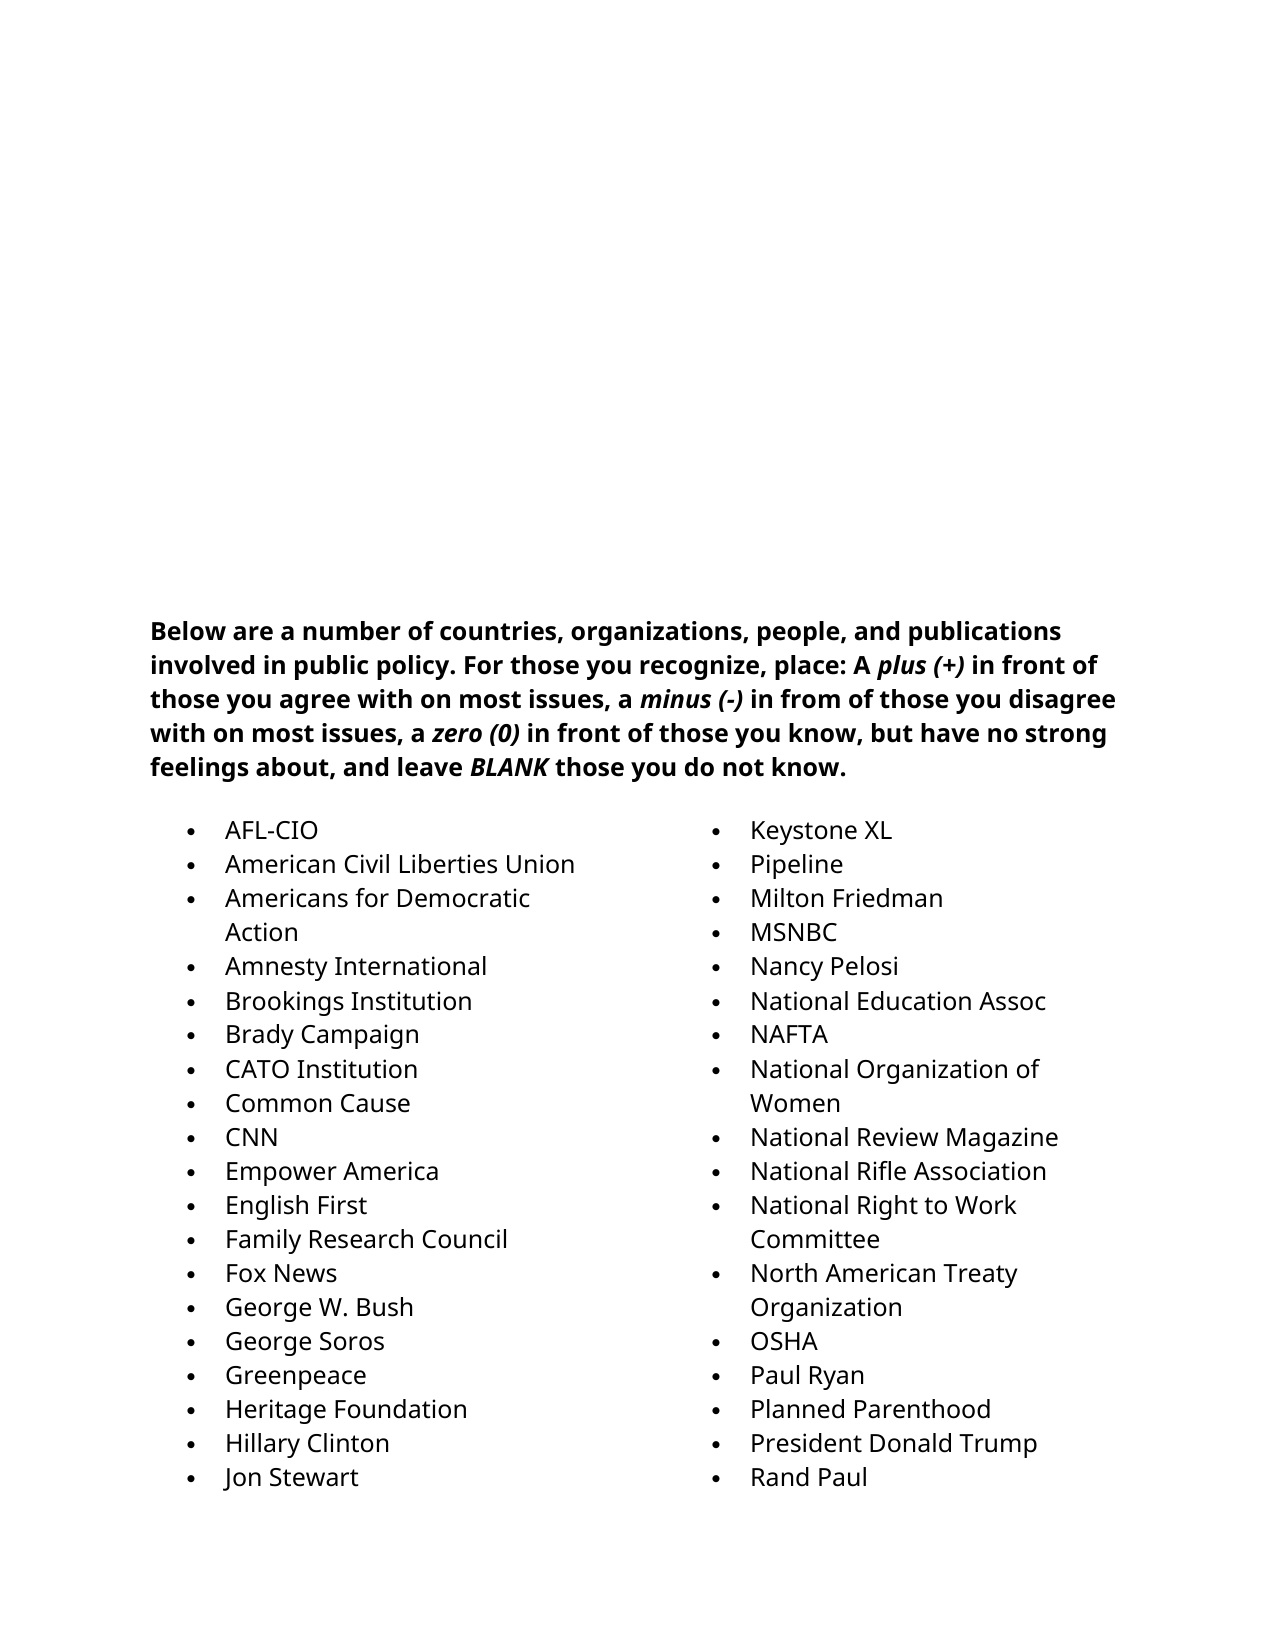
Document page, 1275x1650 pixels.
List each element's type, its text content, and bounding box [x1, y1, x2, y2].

list President Donald Trump [712, 1426, 1125, 1460]
list National Right to Work Committee [712, 1187, 1125, 1256]
list Heritage Foundation [187, 1392, 600, 1426]
list Planned Parenthood [712, 1392, 1125, 1426]
list Family Research Council [187, 1222, 600, 1256]
list Greenpeace [187, 1358, 600, 1392]
list Paul Ryan [712, 1358, 1125, 1392]
list Milton Friedman [712, 881, 1125, 915]
list MSNBC [712, 915, 1125, 949]
list North American Treaty Organization [712, 1256, 1125, 1324]
list Brady Campaign [187, 1017, 600, 1051]
list George Soros [187, 1324, 600, 1358]
list Hillary Clinton [187, 1426, 600, 1460]
list Jon Stewart [187, 1460, 600, 1494]
list English First [187, 1187, 600, 1222]
list Keystone XL [712, 813, 1125, 847]
list American Civil Liberties Union [187, 847, 600, 881]
list National Organization of Women [712, 1051, 1125, 1119]
list National Rifle Association [712, 1153, 1125, 1187]
list Rand Paul [712, 1460, 1125, 1494]
list Pipeline [712, 847, 1125, 881]
list Common Cause [187, 1085, 600, 1119]
list National Education Assoc [712, 983, 1125, 1017]
list Brookings Institution [187, 983, 600, 1017]
list CNN [187, 1119, 600, 1153]
text Below are a number of countries, organizations, people, and publications involved in public policy. For those you recognize, place: A plus (+) in front of those you agree with on most issues, a minus (-) in from of those you disagree with on most issues, a zero (0) in front of those you know, but have no strong feelings about, and leave BLANK those you do not know. [150, 613, 1125, 784]
list OSHA [712, 1324, 1125, 1358]
list Empower America [187, 1153, 600, 1187]
list AFL-CIO [187, 813, 600, 847]
list Fox News [187, 1256, 600, 1290]
list NAFTA [712, 1017, 1125, 1051]
list National Review Magazine [712, 1119, 1125, 1153]
list Nancy Pelosi [712, 949, 1125, 983]
list George W. Bush [187, 1290, 600, 1324]
list Americans for Democratic Action [187, 881, 600, 949]
list Amnesty International [187, 949, 600, 983]
list CATO Institution [187, 1051, 600, 1085]
